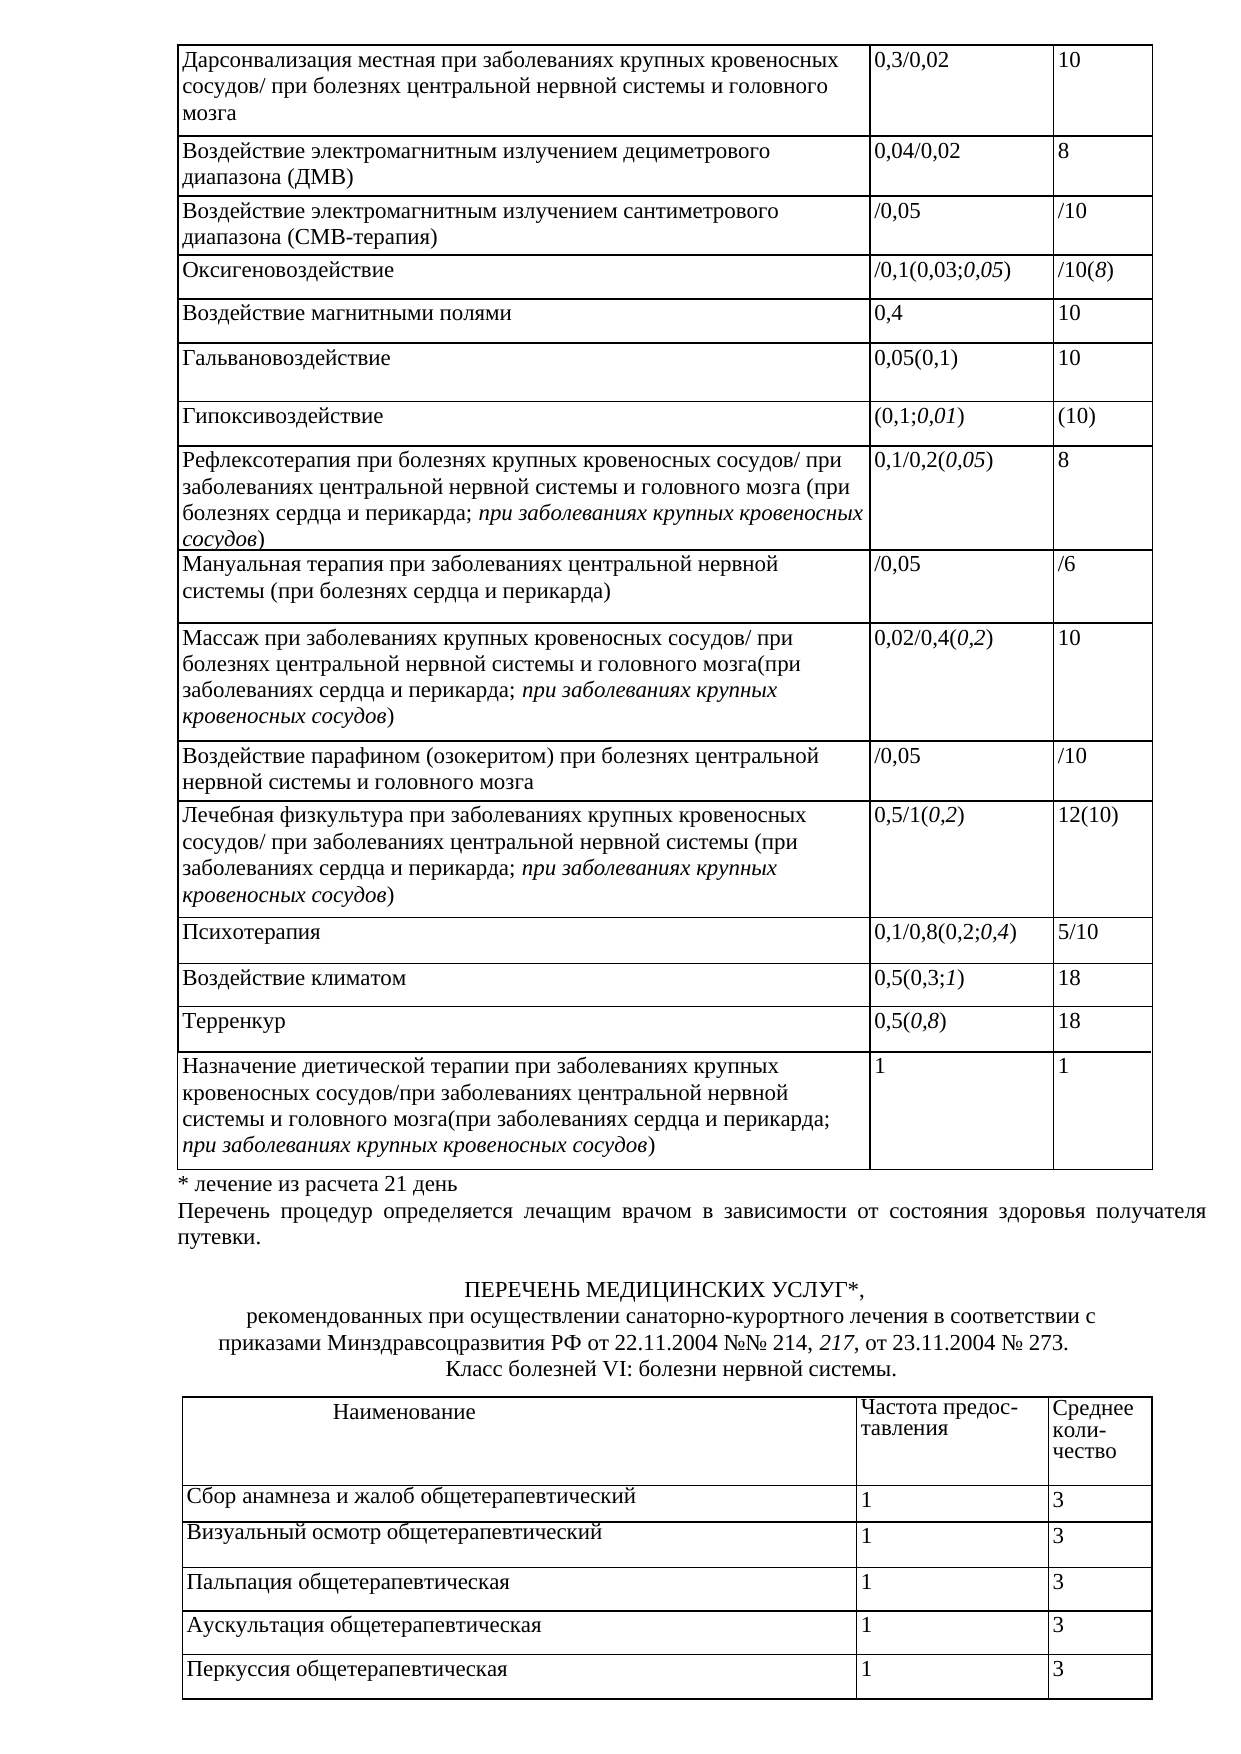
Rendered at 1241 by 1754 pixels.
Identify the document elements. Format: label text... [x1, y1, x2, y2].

table_cell 1 [871, 1053, 1053, 1169]
table_cell 1 [857, 1612, 1048, 1654]
table_cell /0,05 [871, 551, 1053, 622]
table_cell 3 [1049, 1568, 1151, 1610]
table_cell 0,05(0,1) [871, 344, 1053, 401]
table_cell 1 [857, 1486, 1048, 1521]
text ПЕРЕЧЕНЬ МЕДИЦИНСКИХ УСЛУГ*, [177, 1276, 1152, 1302]
table_cell 0,3/0,02 [871, 46, 1053, 135]
table_cell Сбор анамнеза и жалоб общетерапевтический [183, 1486, 856, 1521]
table_cell /0,1(0,03;0,05) [871, 256, 1053, 298]
table_cell Гальвановоздействие [179, 344, 869, 401]
table_cell Назначение диетической терапии при заболеваниях крупных кровеносных сосудов/при заболеваниях центральной нервной системы и головного мозга(при заболеваниях сердца и перикарда; при заболеваниях крупных кровеносных сосудов) [178, 1053, 869, 1169]
table_cell 0,5/1(0,2) [871, 802, 1053, 917]
table_cell (10) [1054, 402, 1152, 445]
table_cell /10 [1054, 197, 1152, 254]
text Перечень процедур определяется лечащим врачом в зависимости от состояния здоровья получателя путевки. [177, 1197, 1208, 1249]
table_cell 0,5(0,8) [871, 1007, 1053, 1051]
table_header Частота предоставления [857, 1398, 1048, 1485]
table_cell Терренкур [179, 1007, 869, 1051]
text Класс болезней VI: болезни нервной системы. [177, 1355, 1110, 1381]
table_cell 3 [1049, 1612, 1151, 1654]
table_cell 3 [1049, 1486, 1151, 1521]
table_cell 12(10) [1054, 802, 1152, 917]
table_cell Визуальный осмотр общетерапевтический [183, 1523, 856, 1567]
table_header Наименование [183, 1398, 856, 1485]
table_cell 0,4 [871, 300, 1053, 342]
text * лечение из расчета 21 день [177, 1170, 1152, 1197]
table_cell /10 [1054, 742, 1152, 800]
table_cell 18 [1054, 964, 1152, 1006]
table_cell Воздействие магнитными полями [179, 300, 869, 342]
table_cell 0,5(0,3;1) [871, 964, 1053, 1006]
table_cell /0,05 [871, 197, 1053, 254]
table_cell Рефлексотерапия при болезнях крупных кровеносных сосудов/ при заболеваниях центральной нервной системы и головного мозга (при болезнях сердца и перикарда; при заболеваниях крупных кровеносных сосудов) [179, 447, 869, 549]
table_cell 1 [1054, 1051, 1152, 1169]
table_cell Массаж при заболеваниях крупных кровеносных сосудов/ при болезнях центральной нервной системы и головного мозга(при заболеваниях сердца и перикарда; при заболеваниях крупных кровеносных сосудов) [179, 624, 869, 740]
table_cell 3 [1049, 1523, 1151, 1567]
table_cell /10(8) [1054, 256, 1152, 298]
table_cell Пальпация общетерапевтическая [183, 1568, 856, 1610]
table_cell 18 [1054, 1007, 1152, 1051]
table_cell Оксигеновоздействие [179, 256, 869, 298]
table_cell Аускультация общетерапевтическая [183, 1612, 856, 1654]
table_cell 1 [857, 1655, 1048, 1698]
table_header Среднее количество [1049, 1398, 1151, 1485]
table_cell 3 [1049, 1655, 1151, 1698]
table_cell 0,1/0,2(0,05) [871, 447, 1053, 549]
table_cell 10 [1054, 624, 1152, 740]
table_cell Психотерапия [179, 918, 869, 962]
table_cell 10 [1054, 344, 1152, 401]
table_cell Воздействие электромагнитным излучением сантиметрового диапазона (СМВ-терапия) [179, 197, 869, 254]
table_cell 0,1/0,8(0,2;0,4) [871, 918, 1053, 962]
table_cell Гипоксивоздействие [179, 402, 869, 445]
table_cell Воздействие электромагнитным излучением дециметрового диапазона (ДМВ) [179, 137, 869, 195]
table_cell (0,1;0,01) [871, 402, 1053, 445]
table_cell Перкуссия общетерапевтическая [183, 1655, 856, 1698]
table_cell 10 [1054, 300, 1152, 342]
table_cell 1 [857, 1523, 1048, 1567]
table_cell Воздействие парафином (озокеритом) при болезнях центральной нервной системы и головного мозга [179, 742, 869, 800]
table_cell 8 [1054, 447, 1152, 549]
table_cell Мануальная терапия при заболеваниях центральной нервной системы (при болезнях сердца и перикарда) [179, 551, 869, 622]
table_cell 8 [1054, 137, 1152, 195]
table_cell Лечебная физкультура при заболеваниях крупных кровеносных сосудов/ при заболеваниях центральной нервной системы (при заболеваниях сердца и перикарда; при заболеваниях крупных кровеносных сосудов) [179, 802, 869, 917]
table_cell /0,05 [871, 742, 1053, 800]
table_cell 0,02/0,4(0,2) [871, 624, 1053, 740]
table_cell Дарсонвализация местная при заболеваниях крупных кровеносных сосудов/ при болезнях центральной нервной системы и головного мозга [179, 46, 869, 135]
text рекомендованных при осуществлении санаторно-курортного лечения в соответствии с приказами Минздравсоцразвития РФ от 22.11.2004 №№ 214, 217, от 23.11.2004 № 273. [177, 1302, 1110, 1355]
table_cell 0,04/0,02 [871, 137, 1053, 195]
table_cell Воздействие климатом [179, 964, 869, 1006]
table_cell /6 [1054, 551, 1152, 622]
table_cell 5/10 [1054, 918, 1152, 962]
table_cell 1 [857, 1568, 1048, 1610]
table_cell 10 [1054, 46, 1152, 135]
